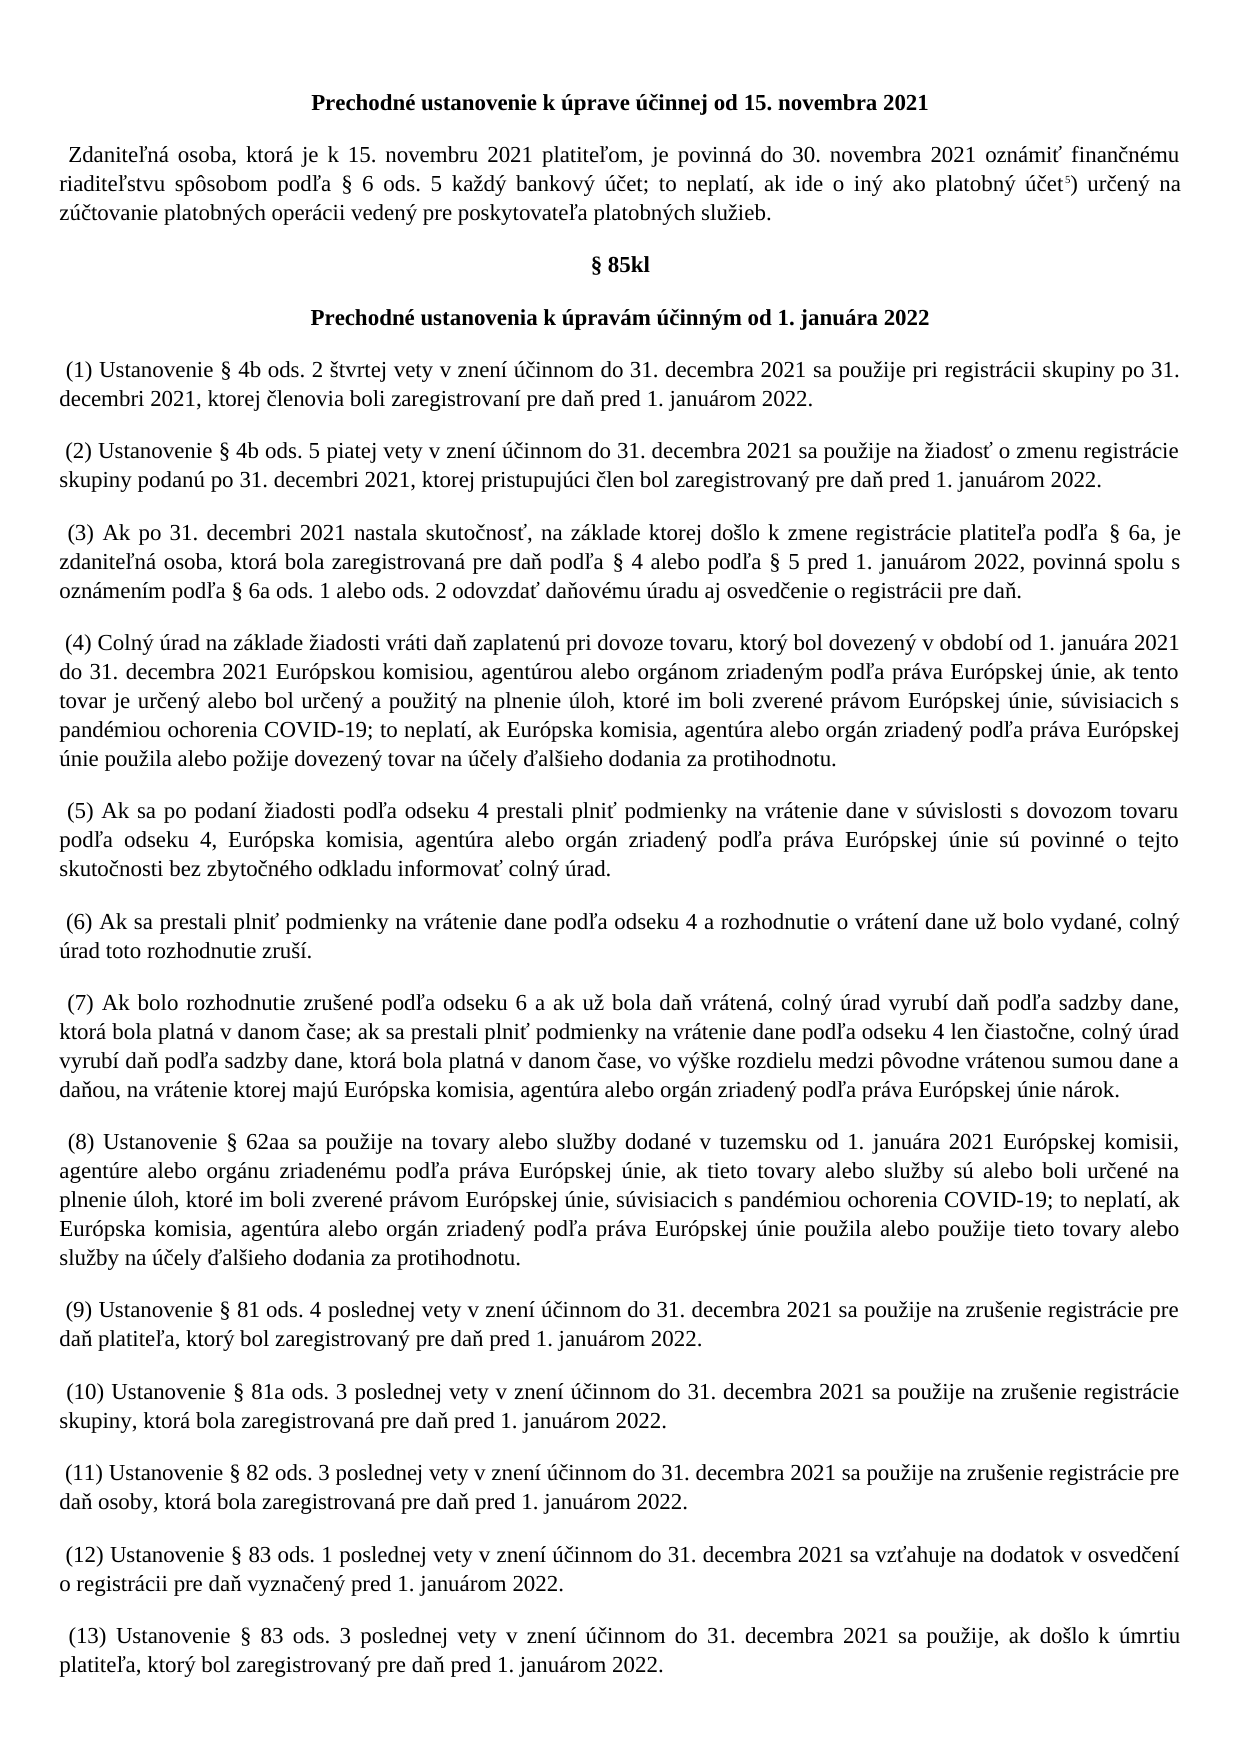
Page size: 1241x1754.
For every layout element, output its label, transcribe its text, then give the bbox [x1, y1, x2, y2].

text (2) Ustanovenie § 4b ods. 5 piatej vety v znení účinnom do 31. decembra 2021 sa použije na žiadosť o zmenu registrácie skupiny podanú po 31. decembri 2021, ktorej pristupujúci člen bol zaregistrovaný pre daň pred 1. januárom 2022. [59, 437, 1181, 493]
text (12) Ustanovenie § 83 ods. 1 poslednej vety v znení účinnom do 31. decembra 2021 sa vzťahuje na dodatok v osvedčení o registrácii pre daň vyznačený pred 1. januárom 2022. [59, 1541, 1181, 1596]
text (1) Ustanovenie § 4b ods. 2 štvrtej vety v znení účinnom do 31. decembra 2021 sa použije pri registrácii skupiny po 31. decembri 2021, ktorej členovia boli zaregistrovaní pre daň pred 1. januárom 2022. [59, 356, 1181, 411]
text (6) Ak sa prestali plniť podmienky na vrátenie dane podľa odseku 4 a rozhodnutie o vrátení dane už bolo vydané, colný úrad toto rozhodnutie zruší. [59, 908, 1181, 963]
text § 85kl [59, 251, 1181, 278]
text (10) Ustanovenie § 81a ods. 3 poslednej vety v znení účinnom do 31. decembra 2021 sa použije na zrušenie registrácie skupiny, ktorá bola zaregistrovaná pre daň pred 1. januárom 2022. [59, 1378, 1181, 1433]
text Zdaniteľná osoba, ktorá je k 15. novembru 2021 platiteľom, je povinná do 30. novembra 2021 oznámiť finančnému riaditeľstvu spôsobom podľa § 6 ods. 5 každý bankový účet; to neplatí, ak ide o iný ako platobný účet5) určený na zúčtovanie platobných operácii vedený pre poskytovateľa platobných služieb. [59, 141, 1181, 225]
text (9) Ustanovenie § 81 ods. 4 poslednej vety v znení účinnom do 31. decembra 2021 sa použije na zrušenie registrácie pre daň platiteľa, ktorý bol zaregistrovaný pre daň pred 1. januárom 2022. [59, 1297, 1181, 1352]
text (5) Ak sa po podaní žiadosti podľa odseku 4 prestali plniť podmienky na vrátenie dane v súvislosti s dovozom tovaru podľa odseku 4, Európska komisia, agentúra alebo orgán zriadený podľa práva Európskej únie sú povinné o tejto skutočnosti bez zbytočného odkladu informovať colný úrad. [59, 797, 1181, 882]
text Prechodné ustanovenia k úpravám účinným od 1. januára 2022 [59, 304, 1181, 330]
text (4) Colný úrad na základe žiadosti vráti daň zaplatenú pri dovoze tovaru, ktorý bol dovezený v období od 1. januára 2021 do 31. decembra 2021 Európskou komisiou, agentúrou alebo orgánom zriadeným podľa práva Európskej únie, ak tento tovar je určený alebo bol určený a použitý na plnenie úloh, ktoré im boli zverené právom Európskej únie, súvisiacich s pandémiou ochorenia COVID-19; to neplatí, ak Európska komisia, agentúra alebo orgán zriadený podľa práva Európskej únie použila alebo požije dovezený tovar na účely ďalšieho dodania za protihodnotu. [59, 629, 1181, 771]
text (3) Ak po 31. decembri 2021 nastala skutočnosť, na základe ktorej došlo k zmene registrácie platiteľa podľa § 6a, je zdaniteľná osoba, ktorá bola zaregistrovaná pre daň podľa § 4 alebo podľa § 5 pred 1. januárom 2022, povinná spolu s oznámením podľa § 6a ods. 1 alebo ods. 2 odovzdať daňovému úradu aj osvedčenie o registrácii pre daň. [59, 519, 1181, 603]
text (8) Ustanovenie § 62aa sa použije na tovary alebo služby dodané v tuzemsku od 1. januára 2021 Európskej komisii, agentúre alebo orgánu zriadenému podľa práva Európskej únie, ak tieto tovary alebo služby sú alebo boli určené na plnenie úloh, ktoré im boli zverené právom Európskej únie, súvisiacich s pandémiou ochorenia COVID-19; to neplatí, ak Európska komisia, agentúra alebo orgán zriadený podľa práva Európskej únie použila alebo použije tieto tovary alebo služby na účely ďalšieho dodania za protihodnotu. [59, 1128, 1181, 1271]
text (13) Ustanovenie § 83 ods. 3 poslednej vety v znení účinnom do 31. decembra 2021 sa použije, ak došlo k úmrtiu platiteľa, ktorý bol zaregistrovaný pre daň pred 1. januárom 2022. [59, 1622, 1181, 1677]
text (11) Ustanovenie § 82 ods. 3 poslednej vety v znení účinnom do 31. decembra 2021 sa použije na zrušenie registrácie pre daň osoby, ktorá bola zaregistrovaná pre daň pred 1. januárom 2022. [59, 1459, 1181, 1514]
text Prechodné ustanovenie k úprave účinnej od 15. novembra 2021 [59, 89, 1181, 115]
text (7) Ak bolo rozhodnutie zrušené podľa odseku 6 a ak už bola daň vrátená, colný úrad vyrubí daň podľa sadzby dane, ktorá bola platná v danom čase; ak sa prestali plniť podmienky na vrátenie dane podľa odseku 4 len čiastočne, colný úrad vyrubí daň podľa sadzby dane, ktorá bola platná v danom čase, vo výške rozdielu medzi pôvodne vrátenou sumou dane a daňou, na vrátenie ktorej majú Európska komisia, agentúra alebo orgán zriadený podľa práva Európskej únie nárok. [59, 989, 1181, 1102]
